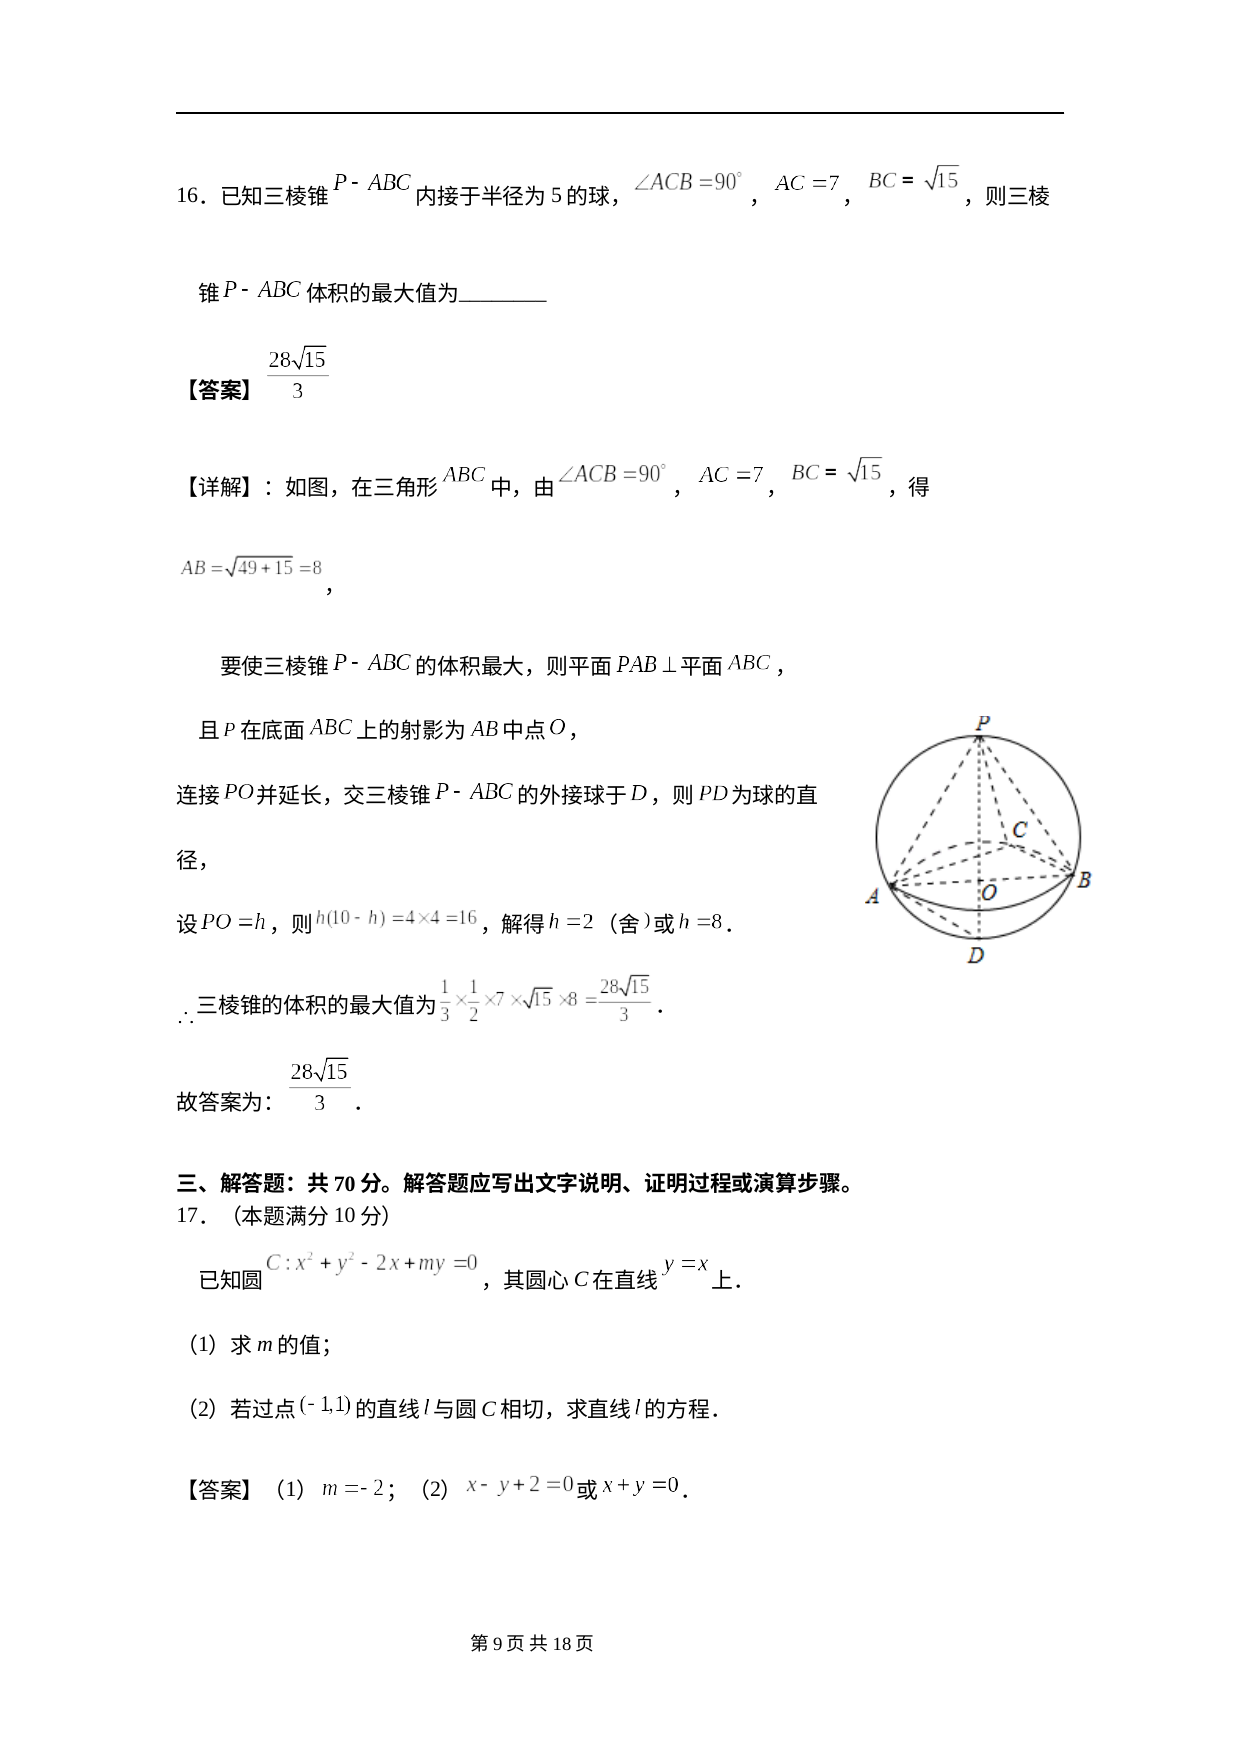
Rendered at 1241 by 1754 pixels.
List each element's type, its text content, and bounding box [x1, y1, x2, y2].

text 【答案】（1）；（2）或． [176, 1457, 1064, 1522]
text 已知圆，其圆心C在直线上． [176, 1247, 1064, 1312]
text 要使三棱锥的体积最大，则平面平面， [176, 632, 1064, 697]
text 【详解】：如图，在三角形中，由，，，得， [176, 454, 1064, 616]
text 17．（本题满分10分） [176, 1198, 1064, 1231]
text 三、解答题：共70分。解答题应写出文字说明、证明过程或演算步骤。 [176, 1166, 1064, 1198]
text （2）若过点的直线与圆C相切，求直线的方程． [176, 1376, 1064, 1441]
text 连接并延长，交三棱锥的外接球于，则为球的直径， [176, 761, 865, 875]
text 故答案为：． [176, 1052, 1064, 1150]
text 且在底面上的射影为中点， [176, 713, 1064, 745]
text 【答案】 [176, 340, 1064, 438]
text 三棱锥的体积的最大值为． [176, 972, 1064, 1037]
text 16．已知三棱锥内接于半径为5的球，，，，则三棱锥体积的最大值为________ [176, 162, 1064, 324]
picture [865, 716, 1097, 968]
text （1）求m的值； [176, 1327, 1064, 1360]
text 设，则，解得（舍或． [176, 891, 865, 956]
